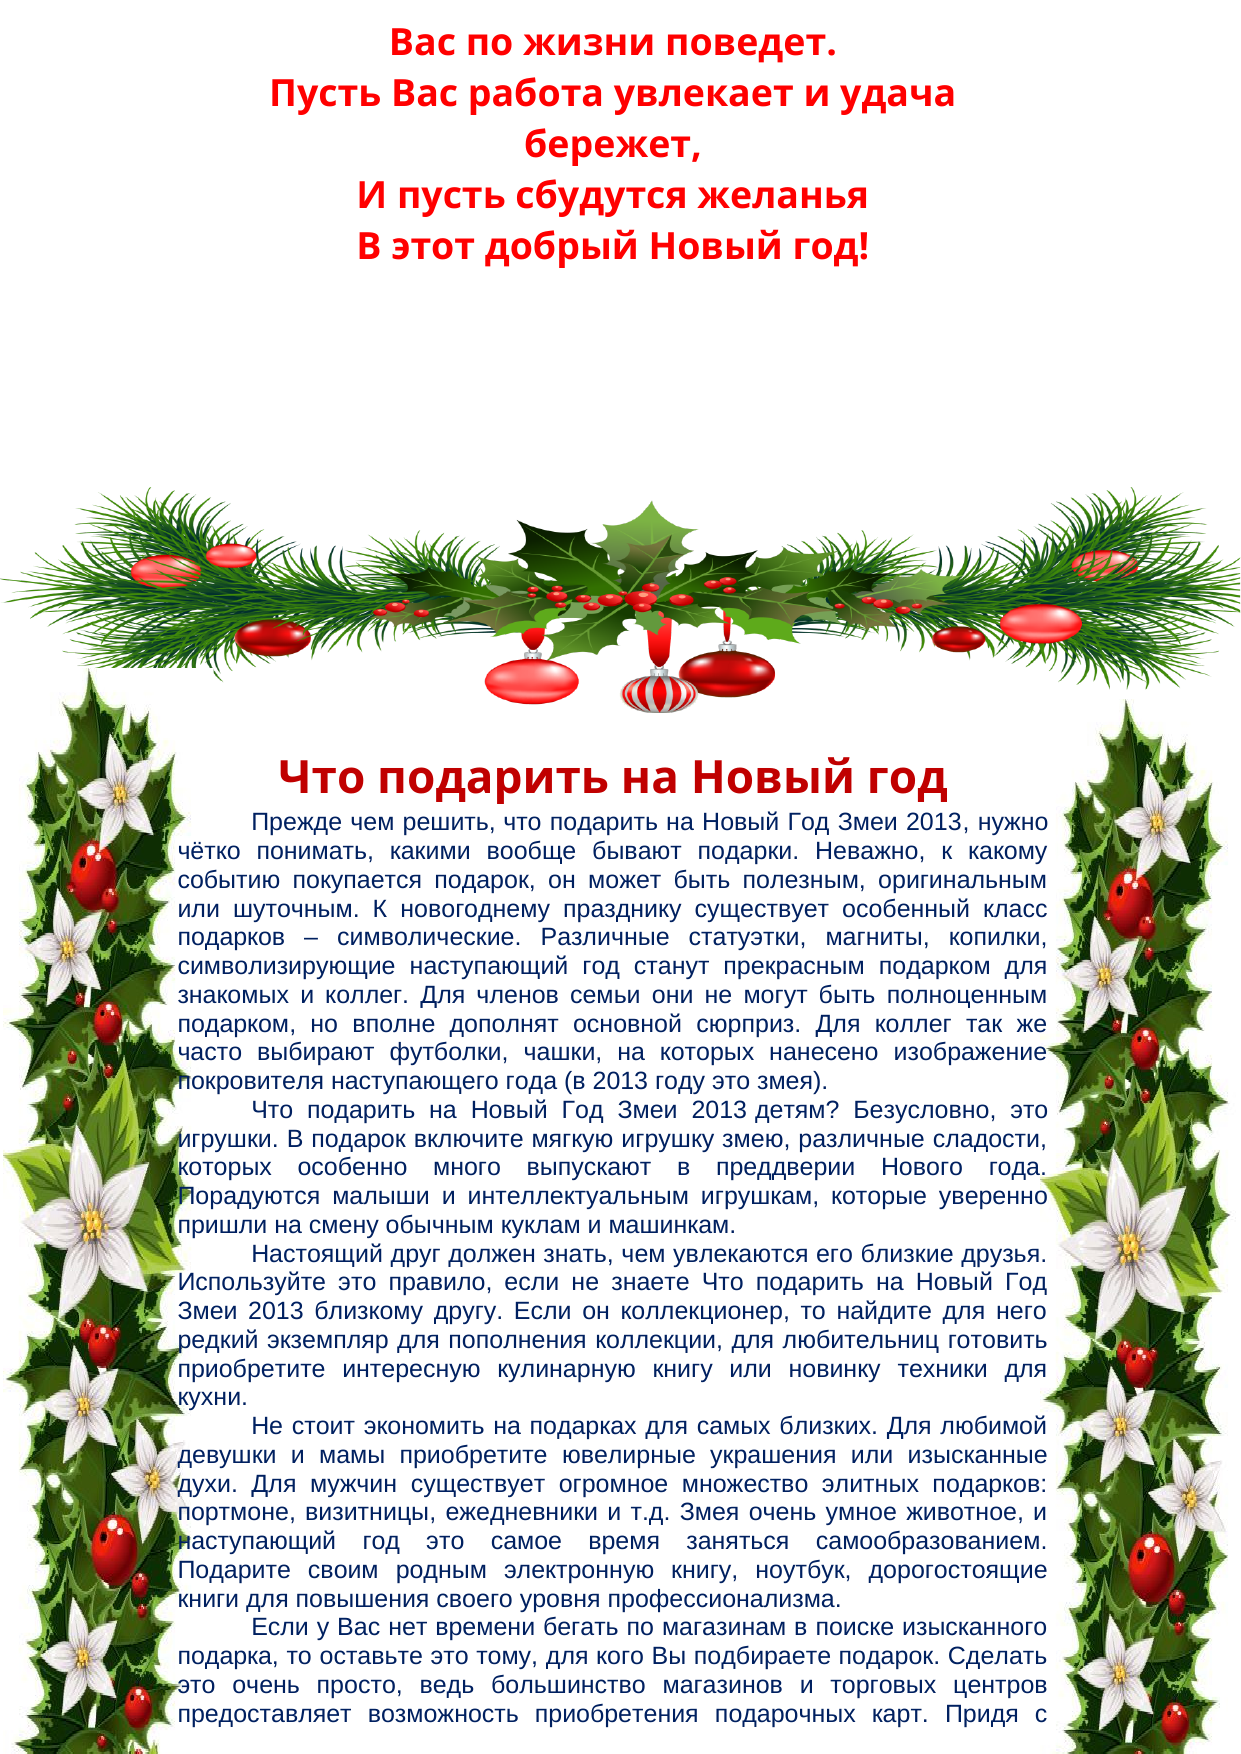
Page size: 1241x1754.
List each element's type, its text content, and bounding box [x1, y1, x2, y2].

text Настоящий друг должен знать, чем увлекаются его близкие друзья. Используйте это правило, если не знаете Что подарить на Новый Год Змеи 2013 близкому другу. Если он коллекционер, то найдите для него редкий экземпляр для пополнения коллекции, для любительниц готовить приобретите интересную кулинарную книгу или новинку техники для кухни. [177, 1238, 1048, 1411]
picture [0, 487, 1241, 1754]
text Что подарить на Новый Год Змеи 2013 детям? Безусловно, это игрушки. В подарок включите мягкую игрушку змею, различные сладости, которых особенно много выпускают в преддверии Нового года. Порадуются малыши и интеллектуальным игрушкам, которые уверенно пришли на смену обычным куклам и машинкам. [177, 1095, 1048, 1238]
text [177, 15, 1048, 270]
text Не стоит экономить на подарках для самых близких. Для любимой девушки и мамы приобретите ювелирные украшения или изысканные духи. Для мужчин существует огромное множество элитных подарков: портмоне, визитницы, ежедневники и т.д. Змея очень умное животное, и наступающий год это самое время заняться самообразованием. Подарите своим родным электронную книгу, ноутбук, дорогостоящие книги для повышения своего уровня профессионализма. [177, 1411, 1048, 1612]
text Прежде чем решить, что подарить на Новый Год Змеи 2013, нужно чётко понимать, какими вообще бывают подарки. Неважно, к какому событию покупается подарок, он может быть полезным, оригинальным или шуточным. К новогоднему празднику существует особенный класс подарков – символические. Различные статуэтки, магниты, копилки, символизирующие наступающий год станут прекрасным подарком для знакомых и коллег. Для членов семьи они не могут быть полноценным подарком, но вполне дополнят основной сюрприз. Для коллег так же часто выбирают футболки, чашки, на которых нанесено изображение покровителя наступающего года (в 2013 году это змея). [177, 807, 1048, 1095]
text Что подарить на Новый год [177, 745, 1048, 807]
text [177, 1612, 1048, 1727]
